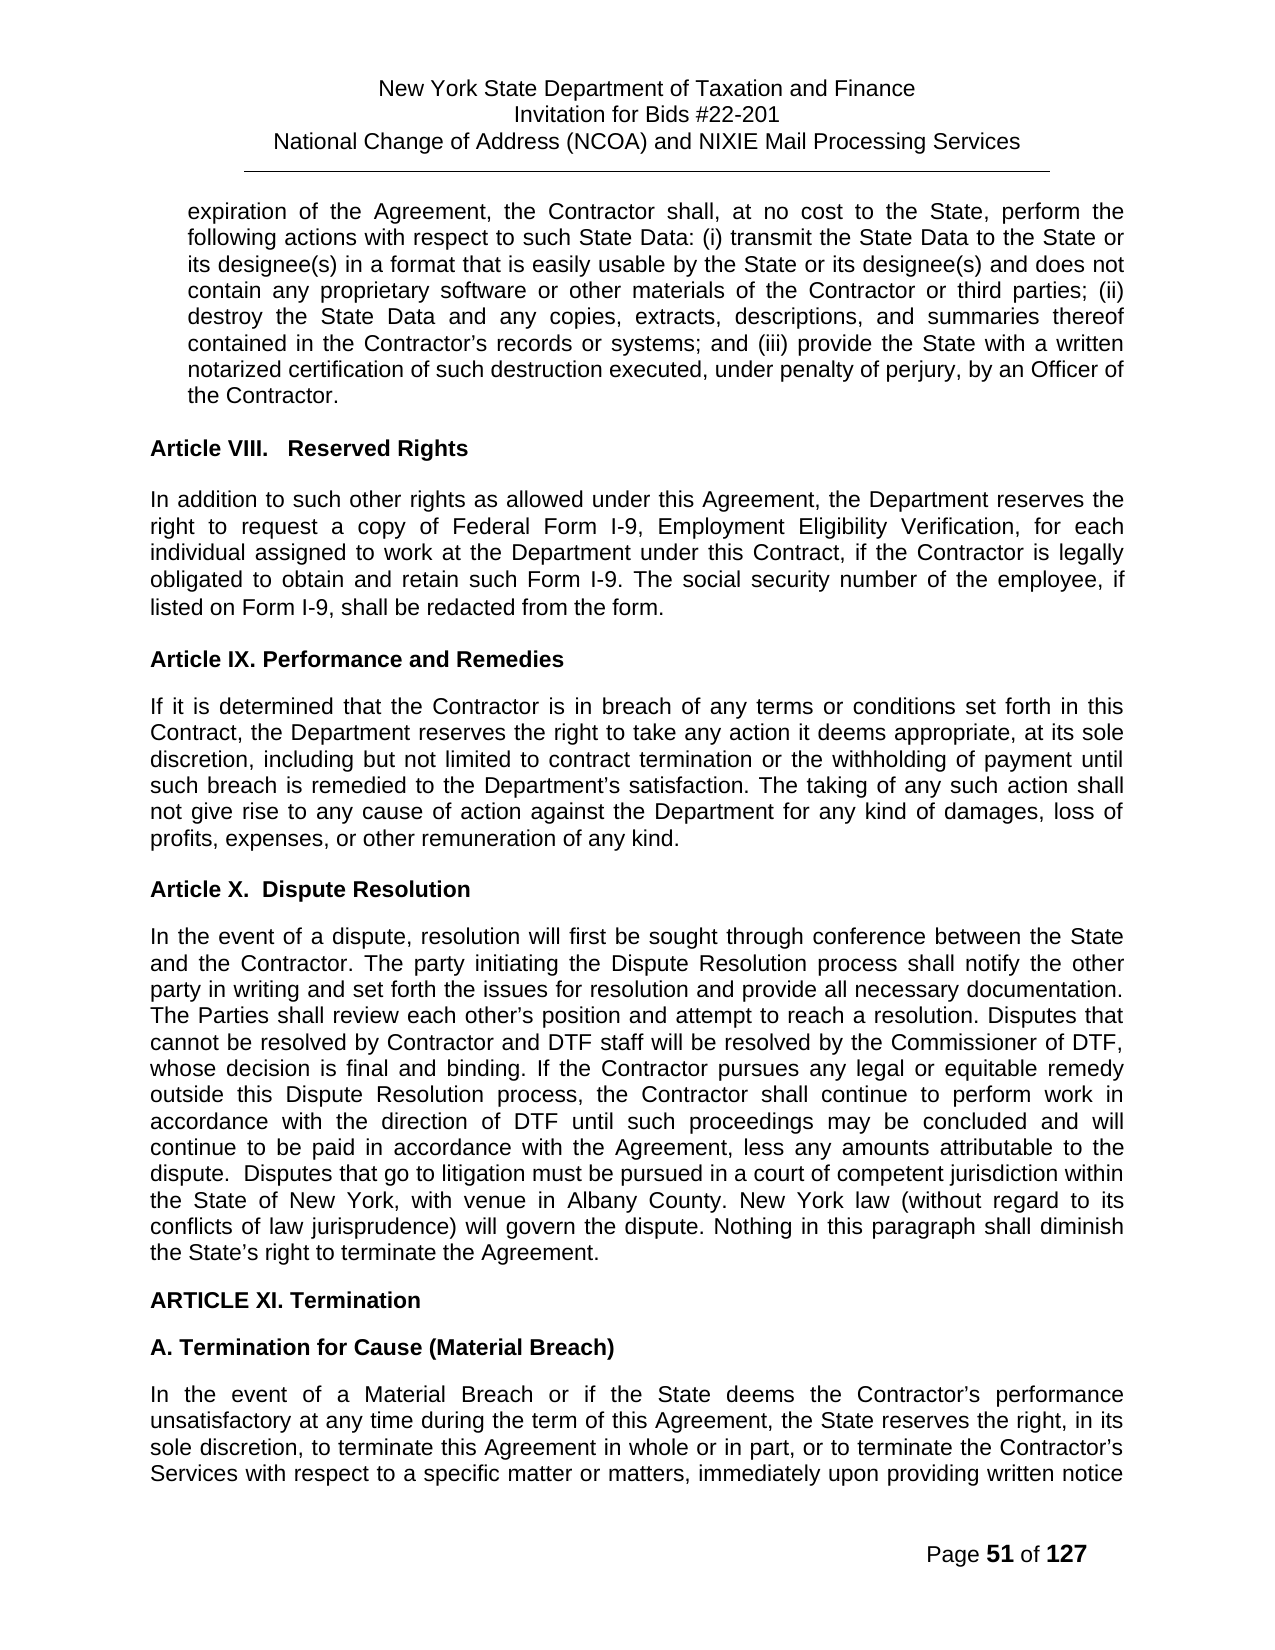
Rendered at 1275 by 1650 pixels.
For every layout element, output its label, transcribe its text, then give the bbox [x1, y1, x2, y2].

text Article VIII. Reserved Rights [150, 435, 1125, 461]
text Article X. Dispute Resolution [150, 876, 1125, 902]
text If it is determined that the Contractor is in breach of any terms or conditions set forth in this Contract, the Department reserves the right to take any action it deems appropriate, at its sole discretion, including but not limited to contract termination or the withholding of payment until such breach is remedied to the Department’s satisfaction. The taking of any such action shall not give rise to any cause of action against the Department for any kind of damages, loss of profits, expenses, or other remuneration of any kind. [150, 693, 1125, 851]
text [150, 1381, 1125, 1486]
text Article IX. Performance and Remedies [150, 646, 1125, 672]
text ARTICLE XI. Termination [150, 1287, 1125, 1313]
text In addition to such other rights as allowed under this Agreement, the Department reserves the right to request a copy of Federal Form I-9, Employment Eligibility Verification, for each individual assigned to work at the Department under this Contract, if the Contractor is legally obligated to obtain and retain such Form I-9. The social security number of the employee, if listed on Form I-9, shall be redacted from the form. [150, 486, 1125, 621]
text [187, 198, 1125, 409]
text A. Termination for Cause (Material Breach) [150, 1334, 1125, 1360]
text In the event of a dispute, resolution will first be sought through conference between the State and the Contractor. The party initiating the Dispute Resolution process shall notify the other party in writing and set forth the issues for resolution and provide all necessary documentation. The Parties shall review each other’s position and attempt to reach a resolution. Disputes that cannot be resolved by Contractor and DTF staff will be resolved by the Commissioner of DTF, whose decision is final and binding. If the Contractor pursues any legal or equitable remedy outside this Dispute Resolution process, the Contractor shall continue to perform work in accordance with the direction of DTF until such proceedings may be concluded and will continue to be paid in accordance with the Agreement, less any amounts attributable to the dispute. Disputes that go to litigation must be pursued in a court of competent jurisdiction within the State of New York, with venue in Albany County. New York law (without regard to its conflicts of law jurisprudence) will govern the dispute. Nothing in this paragraph shall diminish the State’s right to terminate the Agreement. [150, 923, 1125, 1266]
